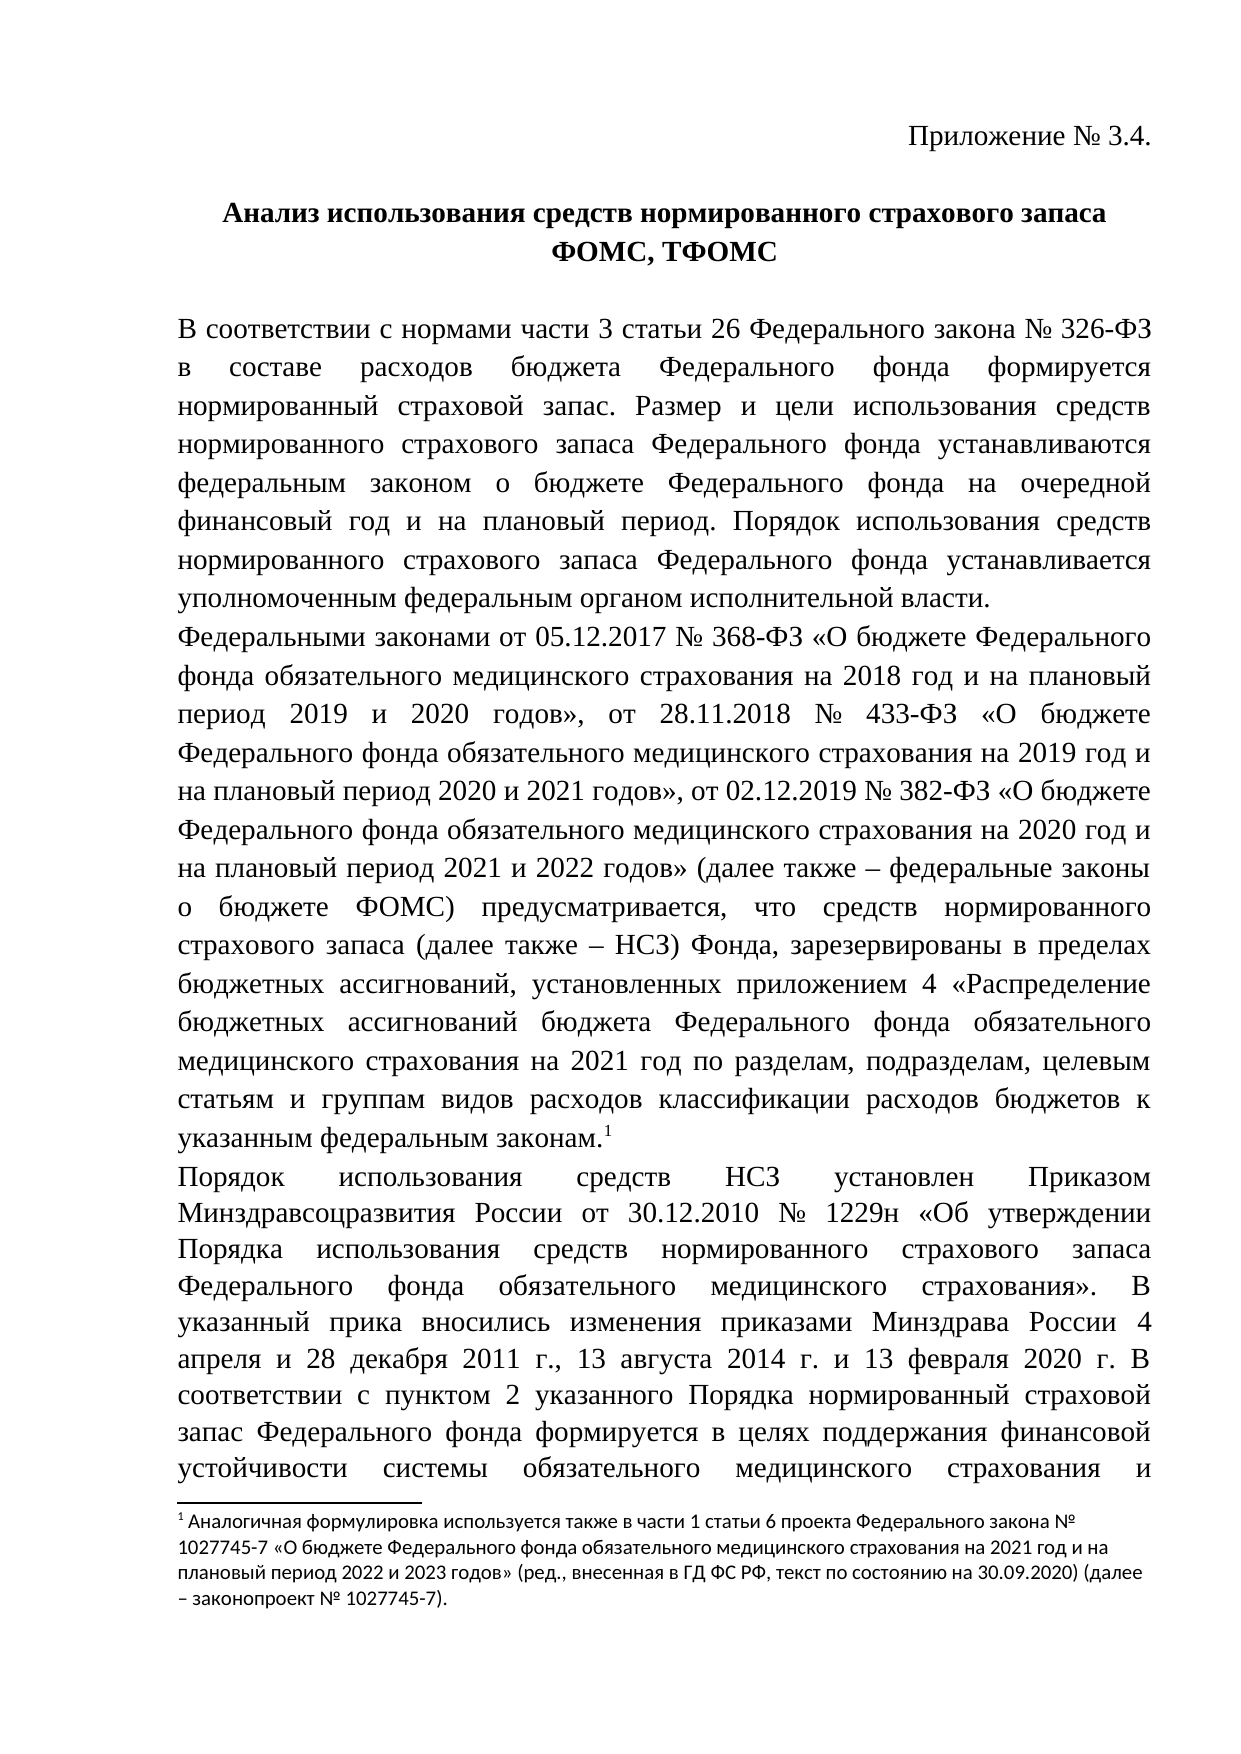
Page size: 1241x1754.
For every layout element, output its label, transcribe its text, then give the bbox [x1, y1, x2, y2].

text В соответствии с нормами части 3 статьи 26 Федерального закона № 326-ФЗ в составе расходов бюджета Федерального фонда формируется нормированный страховой запас. Размер и цели использования средств нормированного страхового запаса Федерального фонда устанавливаются федеральным законом о бюджете Федерального фонда на очередной финансовый год и на плановый период. Порядок использования средств нормированного страхового запаса Федерального фонда устанавливается уполномоченным федеральным органом исполнительной власти. [177, 311, 1152, 614]
text Анализ использования средств нормированного страхового запаса ФОМС, ТФОМС [177, 195, 1152, 267]
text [177, 1159, 1152, 1341]
text Приложение № 3.4. [177, 118, 1152, 152]
text Федеральными законами от 05.12.2017 № 368-ФЗ «О бюджете Федерального фонда обязательного медицинского страхования на 2018 год и на плановый период 2019 и 2020 годов», от 28.11.2018 № 433-ФЗ «О бюджете Федерального фонда обязательного медицинского страхования на 2019 год и на плановый период 2020 и 2021 годов», от 02.12.2019 № 382-ФЗ «О бюджете Федерального фонда обязательного медицинского страхования на 2020 год и на плановый период 2021 и 2022 годов» (далее также – федеральные законы о бюджете ФОМС) предусматривается, что средств нормированного страхового запаса (далее также – НСЗ) Фонда, зарезервированы в пределах бюджетных ассигнований, установленных приложением 4 «Распределение бюджетных ассигнований бюджета Федерального фонда обязательного медицинского страхования на 2021 год по разделам, подразделам, целевым статьям и группам видов расходов классификации расходов бюджетов к указанным федеральным законам. [177, 619, 1152, 1154]
